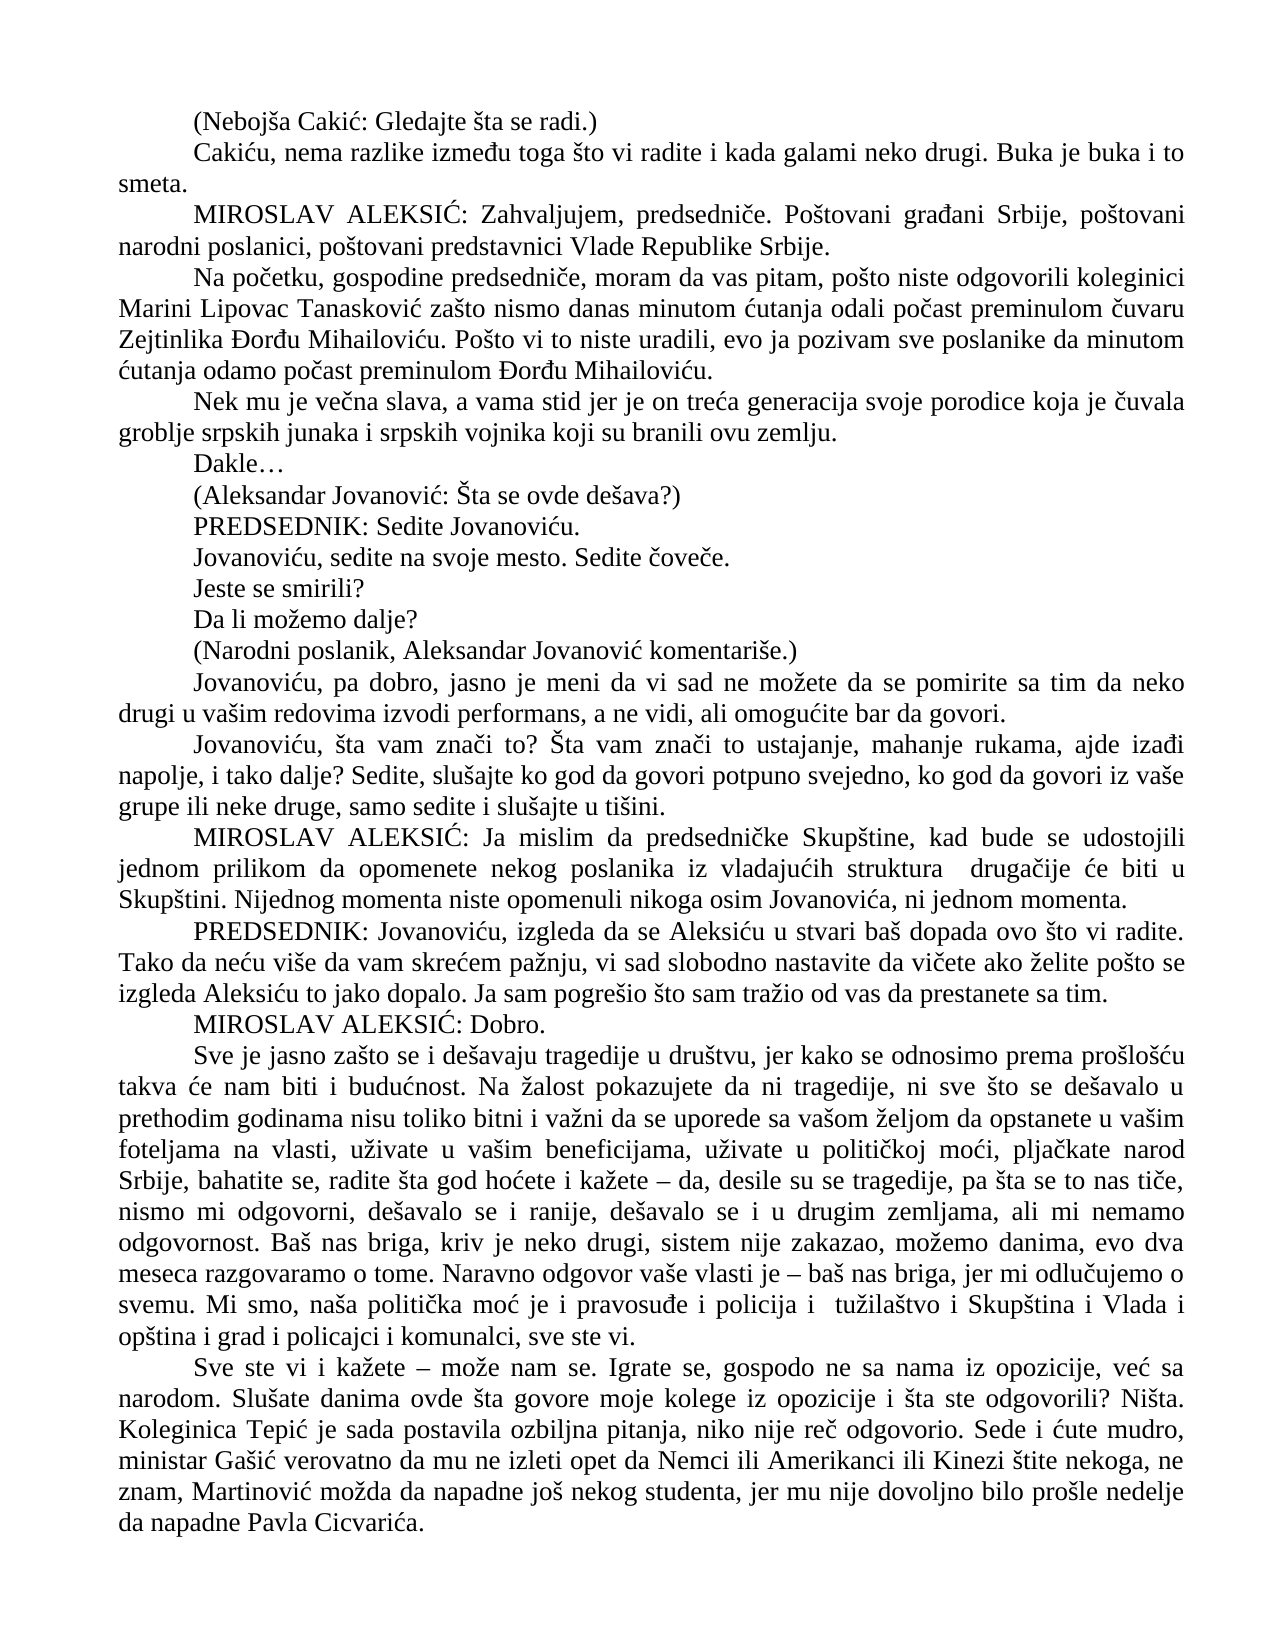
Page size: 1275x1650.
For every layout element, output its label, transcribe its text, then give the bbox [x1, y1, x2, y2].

text MIROSLAV ALEKSIĆ: Zahvaljujem, predsedniče. Poštovani građani Srbije, poštovani narodni poslanici, poštovani predstavnici Vlade Republike Srbije. [118, 198, 1186, 261]
text Nek mu je večna slava, a vama stid jer je on treća generacija svoje porodice koja je čuvala groblje srpskih junaka i srpskih vojnika koji su branili ovu zemlju. [118, 385, 1186, 448]
text Da li možemo dalje? [118, 603, 1186, 634]
text (Nebojša Cakić: Gledajte šta se radi.) [118, 105, 1186, 136]
text Jovanoviću, šta vam znači to? Šta vam znači to ustajanje, mahanje rukama, ajde izađi napolje, i tako dalje? Sedite, slušajte ko god da govori potpuno svejedno, ko god da govori iz vaše grupe ili neke druge, samo sedite i slušajte u tišini. [118, 728, 1186, 821]
text Jeste se smirili? [118, 572, 1186, 603]
text Jovanoviću, pa dobro, jasno je meni da vi sad ne možete da se pomirite sa tim da neko drugi u vašim redovima izvodi performans, a ne vidi, ali omogućite bar da govori. [118, 666, 1186, 728]
text PREDSEDNIK: Jovanoviću, izgleda da se Aleksiću u stvari baš dopada ovo što vi radite. Tako da neću više da vam skrećem pažnju, vi sad slobodno nastavite da vičete ako želite pošto se izgleda Aleksiću to jako dopalo. Ja sam pogrešio što sam tražio od vas da prestanete sa tim. [118, 915, 1186, 1008]
text Sve ste vi i kažete – može nam se. Igrate se, gospodo ne sa nama iz opozicije, već sa narodom. Slušate danima ovde šta govore moje kolege iz opozicije i šta ste odgovorili? Ništa. Koleginica Tepić je sada postavila ozbiljna pitanja, niko nije reč odgovorio. Sede i ćute mudro, ministar Gašić verovatno da mu ne izleti opet da Nemci ili Amerikanci ili Kinezi štite nekoga, ne znam, Martinović možda da napadne još nekog studenta, jer mu nije dovoljno bilo prošle nedelje da napadne Pavla Cicvarića. [118, 1351, 1186, 1538]
text Dakle… [118, 448, 1186, 479]
text Jovanoviću, sedite na svoje mesto. Sedite čoveče. [118, 541, 1186, 572]
text Na početku, gospodine predsedniče, moram da vas pitam, pošto niste odgovorili koleginici Marini Lipovac Tanasković zašto nismo danas minutom ćutanja odali počast preminulom čuvaru Zejtinlika Đorđu Mihailoviću. Pošto vi to niste uradili, evo ja pozivam sve poslanike da minutom ćutanja odamo počast preminulom Đorđu Mihailoviću. [118, 261, 1186, 385]
text (Aleksandar Jovanović: Šta se ovde dešava?) [118, 479, 1186, 510]
text Sve je jasno zašto se i dešavaju tragedije u društvu, jer kako se odnosimo prema prošlošću takva će nam biti i budućnost. Na žalost pokazujete da ni tragedije, ni sve što se dešavalo u prethodim godinama nisu toliko bitni i važni da se uporede sa vašom željom da opstanete u vašim foteljama na vlasti, uživate u vašim beneficijama, uživate u političkoj moći, pljačkate narod Srbije, bahatite se, radite šta god hoćete i kažete – da, desile su se tragedije, pa šta se to nas tiče, nismo mi odgovorni, dešavalo se i ranije, dešavalo se i u drugim zemljama, ali mi nemamo odgovornost. Baš nas briga, kriv je neko drugi, sistem nije zakazao, možemo danima, evo dva meseca razgovaramo o tome. Naravno odgovor vaše vlasti je – baš nas briga, jer mi odlučujemo o svemu. Mi smo, naša politička moć je i pravosuđe i policija i tužilaštvo i Skupština i Vlada i opština i grad i policajci i komunalci, sve ste vi. [118, 1039, 1186, 1351]
text MIROSLAV ALEKSIĆ: Ja mislim da predsedničke Skupštine, kad bude se udostojili jednom prilikom da opomenete nekog poslanika iz vladajućih struktura drugačije će biti u Skupštini. Nijednog momenta niste opomenuli nikoga osim Jovanovića, ni jednom momenta. [118, 821, 1186, 915]
text MIROSLAV ALEKSIĆ: Dobro. [118, 1008, 1186, 1039]
text PREDSEDNIK: Sedite Jovanoviću. [118, 510, 1186, 541]
text (Narodni poslanik, Aleksandar Jovanović komentariše.) [118, 634, 1186, 666]
text Cakiću, nema razlike između toga što vi radite i kada galami neko drugi. Buka je buka i to smeta. [118, 136, 1186, 198]
